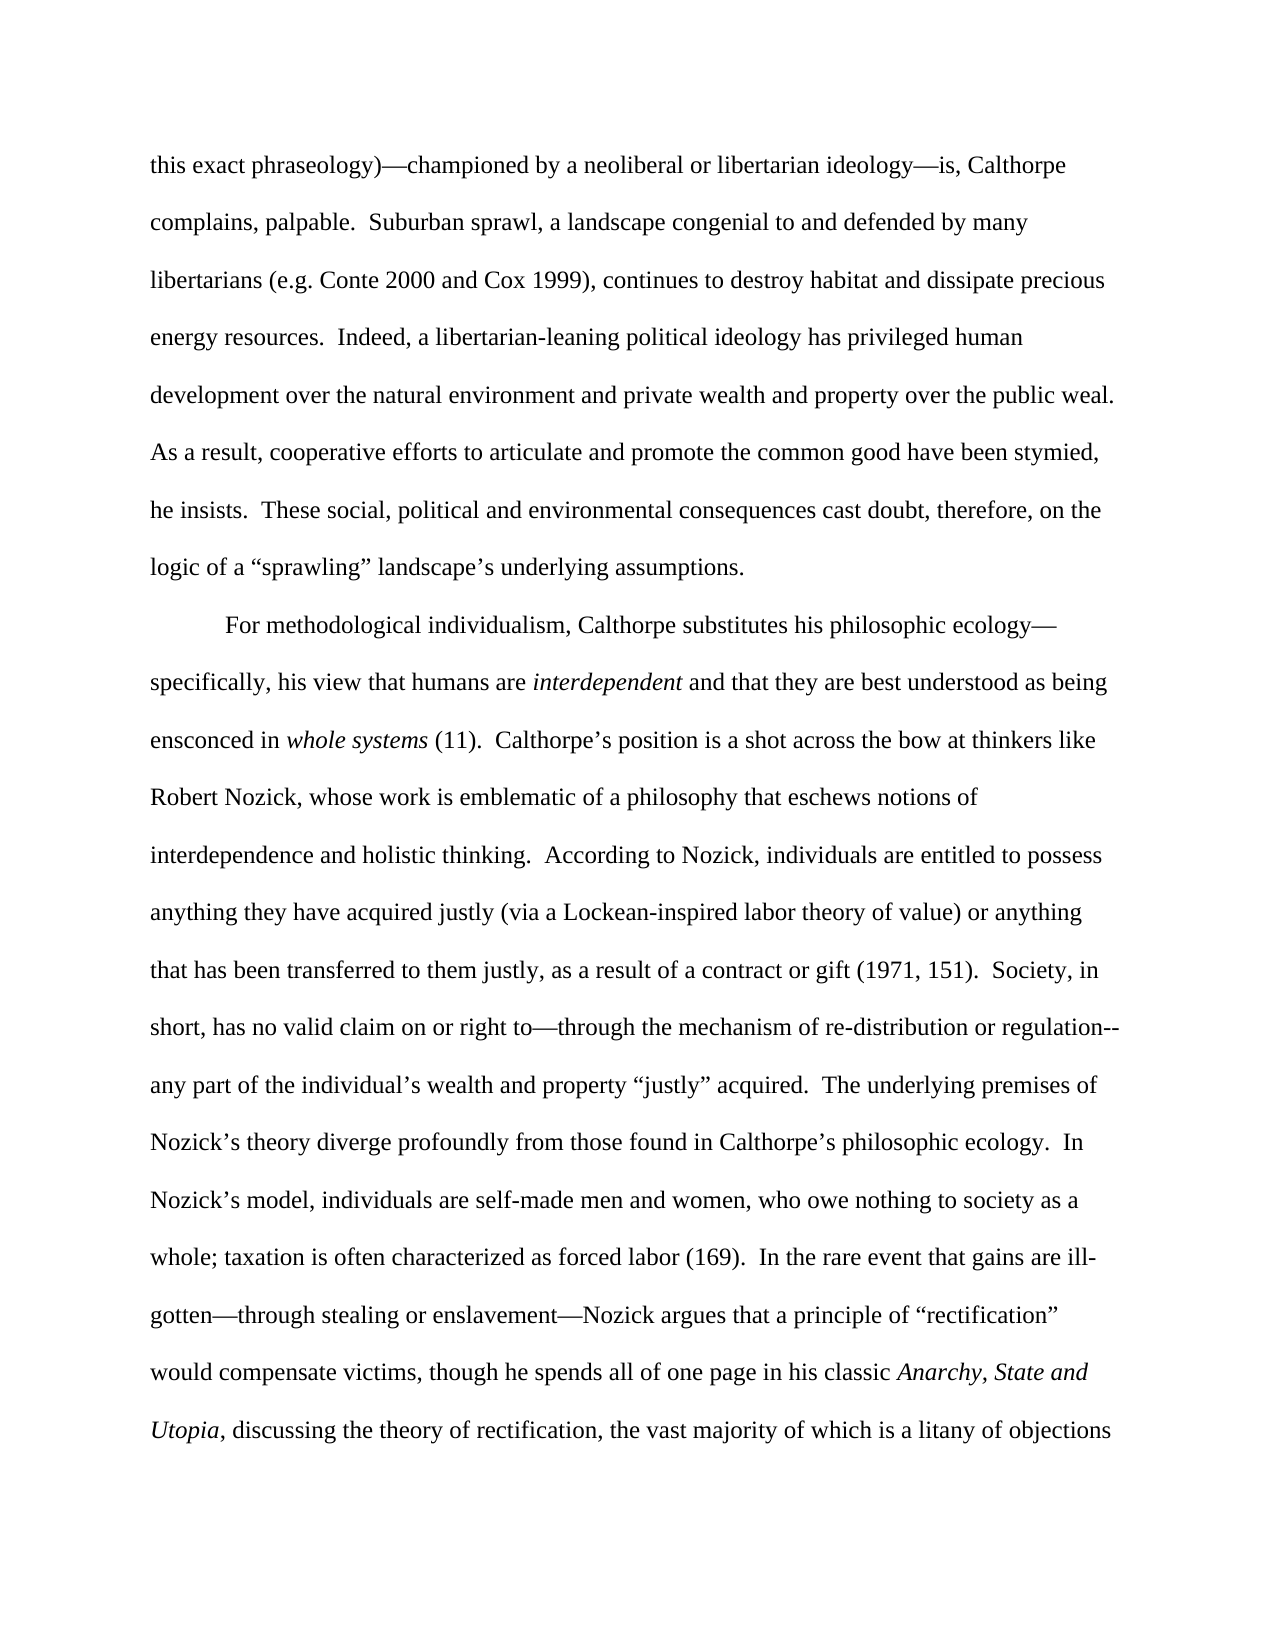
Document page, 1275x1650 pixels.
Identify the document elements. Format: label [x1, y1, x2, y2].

text [150, 610, 1125, 1444]
text [150, 150, 1125, 581]
